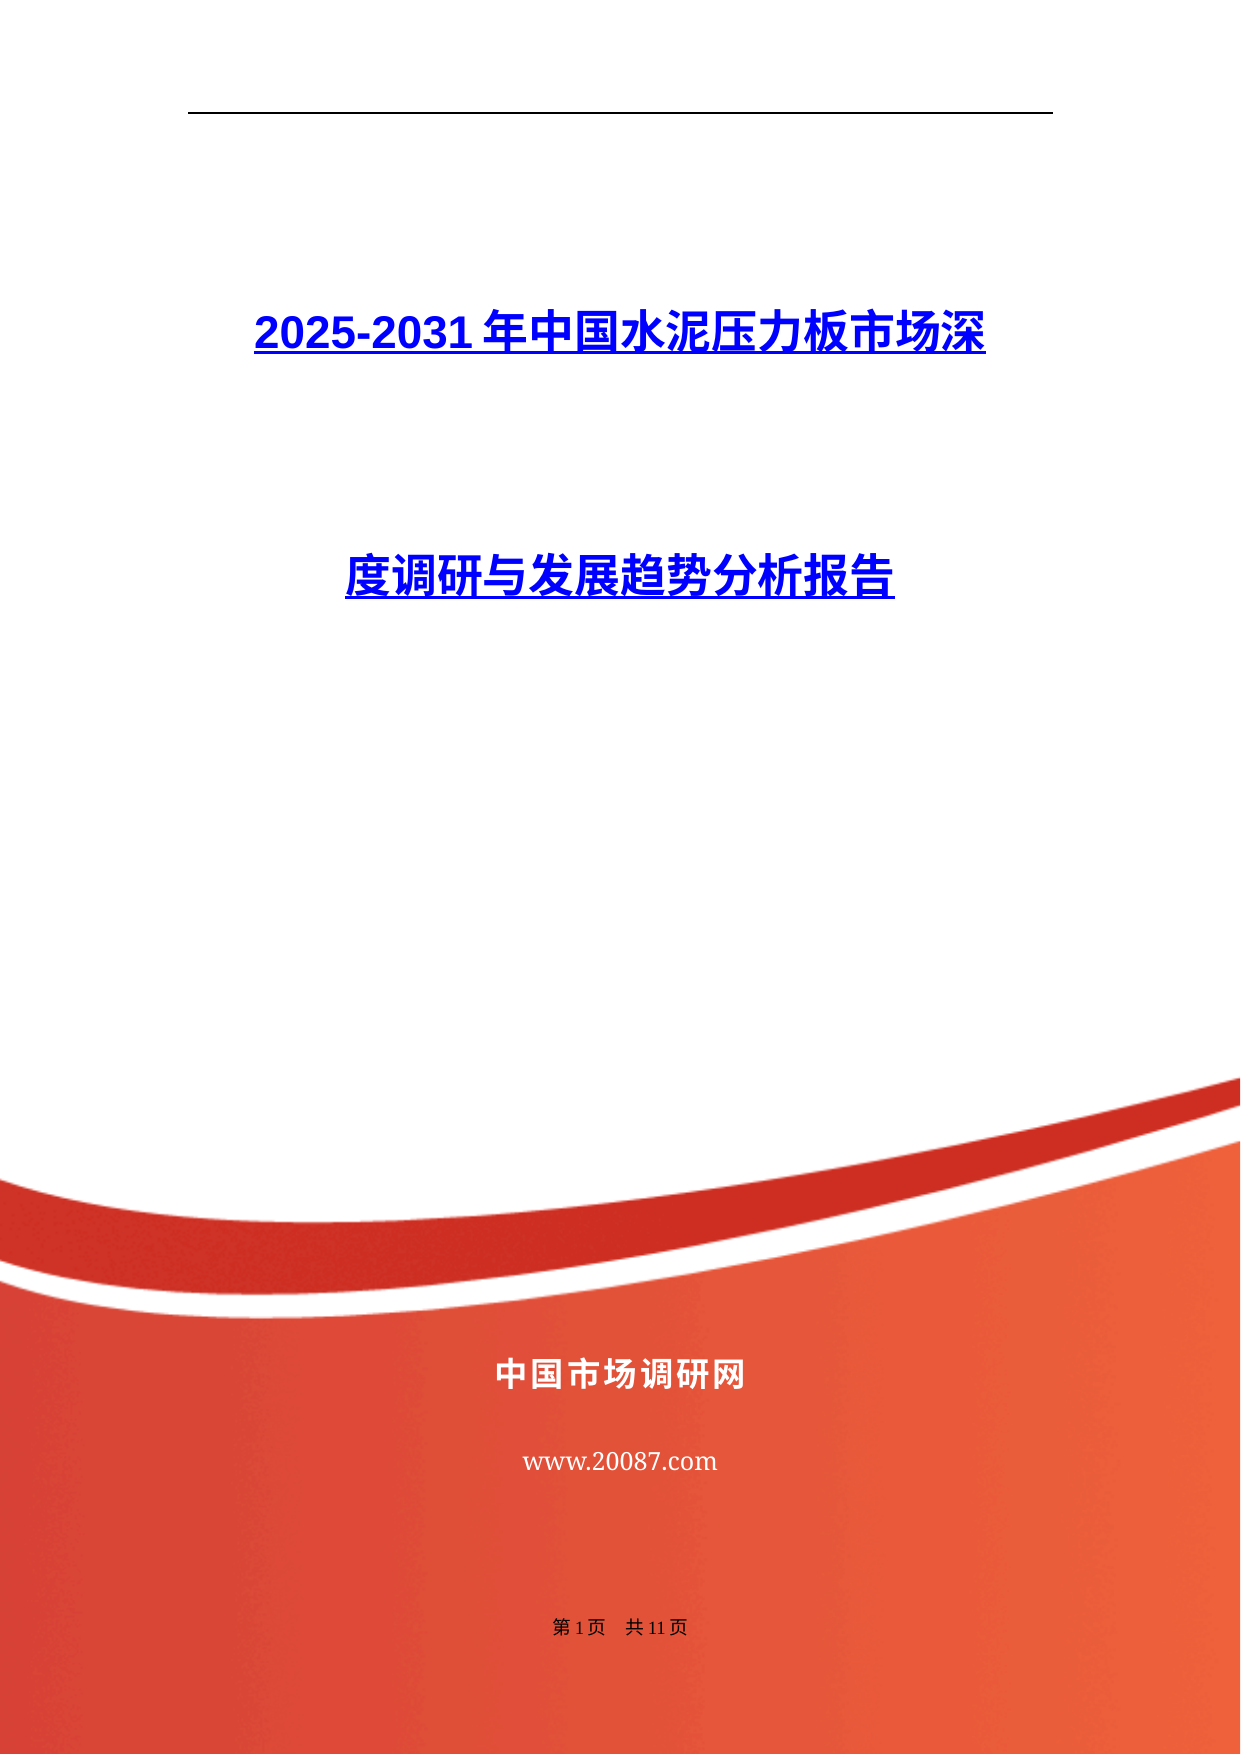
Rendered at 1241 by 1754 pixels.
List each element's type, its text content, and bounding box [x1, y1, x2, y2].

text www.20087.com [187, 1428, 1053, 1493]
picture [0, 1006, 1241, 1754]
subtitle 中国市场调研网 [187, 1339, 1053, 1404]
table_header 2025-2031年中国水泥压力板市场深度调研与发展趋势分析报告 [188, 207, 1053, 773]
